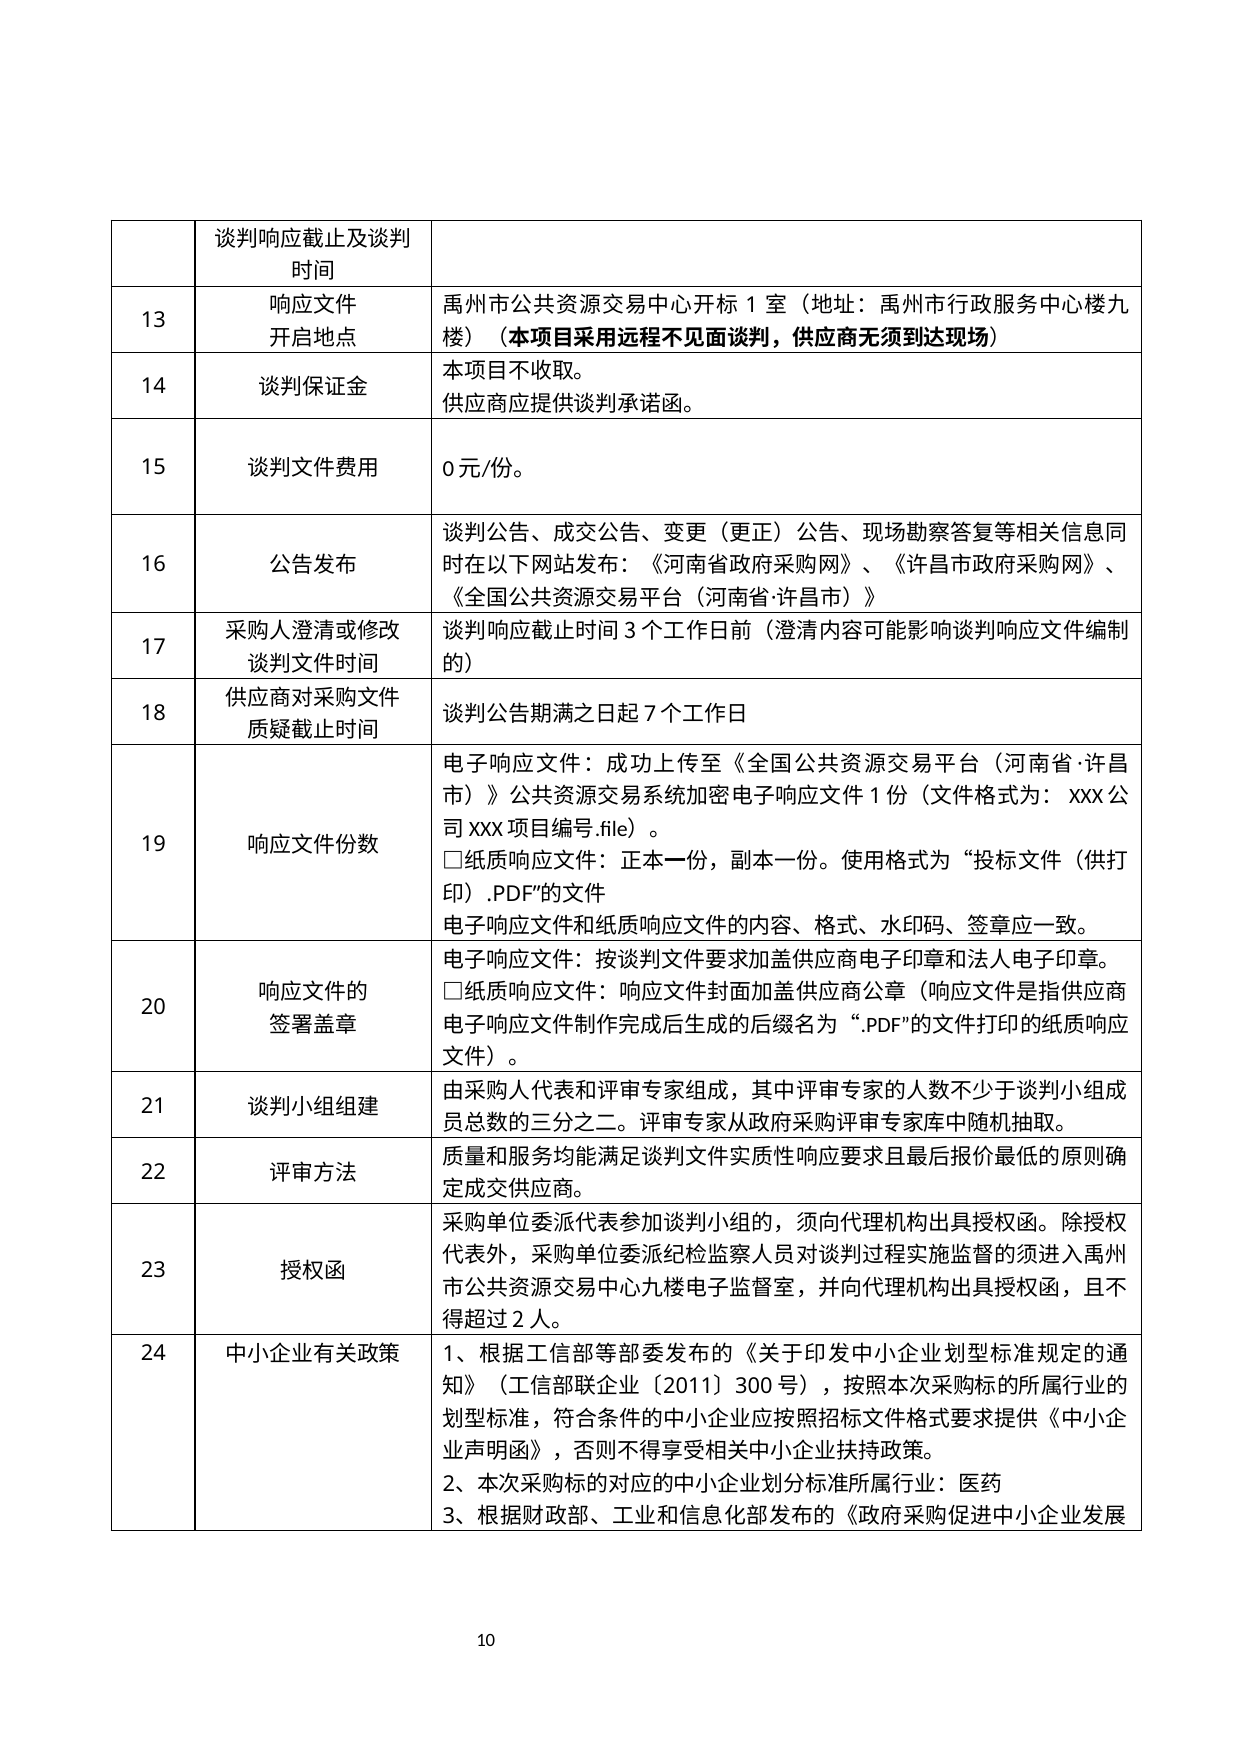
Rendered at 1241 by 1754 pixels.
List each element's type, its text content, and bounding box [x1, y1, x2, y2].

table_cell 供应商对采购文件 质疑截止时间 [196, 679, 431, 744]
table_cell 质量和服务均能满足谈判文件实质性响应要求且最后报价最低的原则确定成交供应商。 [432, 1138, 1141, 1203]
table_cell 由采购人代表和评审专家组成，其中评审专家的人数不少于谈判小组成员总数的三分之二。评审专家从政府采购评审专家库中随机抽取。 [432, 1072, 1141, 1137]
table_cell 响应文件份数 [196, 745, 431, 940]
table_cell 响应文件 开启地点 [196, 287, 431, 352]
table_cell 24 [112, 1335, 194, 1530]
table_cell 采购人澄清或修改 谈判文件时间 [196, 613, 431, 678]
table_cell 电子响应文件：成功上传至《全国公共资源交易平台（河南省·许昌市）》公共资源交易系统加密电子响应文件1份（文件格式为： XXX公司XXX项目编号.file）。 □纸质响应文件：正本一份，副本一份。使用格式为“投标文件（供打印）.PDF”的文件 电子响应文件和纸质响应文件的内容、格式、水印码、签章应一致。 [432, 745, 1141, 940]
table_cell 谈判响应截止时间3个工作日前（澄清内容可能影响谈判响应文件编制的） [432, 613, 1141, 678]
table_cell 17 [112, 613, 194, 678]
table_cell 谈判文件费用 [196, 419, 431, 513]
table_cell 12 [112, 221, 194, 286]
table_cell 22 [112, 1138, 194, 1203]
table_cell 采购单位委派代表参加谈判小组的，须向代理机构出具授权函。除授权代表外，采购单位委派纪检监察人员对谈判过程实施监督的须进入禹州市公共资源交易中心九楼电子监督室，并向代理机构出具授权函，且不得超过2人。 [432, 1204, 1141, 1334]
table_cell 13 [112, 287, 194, 352]
table_cell 谈判小组组建 [196, 1072, 431, 1137]
table_cell 谈判公告期满之日起7个工作日 [432, 679, 1141, 744]
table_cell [432, 1335, 1141, 1530]
table_cell 授权函 [196, 1204, 431, 1334]
table_cell 20 [112, 941, 194, 1071]
table_cell 16 [112, 515, 194, 612]
table_cell 响应文件的 签署盖章 [196, 941, 431, 1071]
table_cell 0元/份。 [432, 419, 1141, 513]
table_cell 14 [112, 353, 194, 418]
table_cell 禹州市公共资源交易中心开标 1 室（地址：禹州市行政服务中心楼九楼）（本项目采用远程不见面谈判，供应商无须到达现场） [432, 287, 1141, 352]
table_cell 公告发布 [196, 515, 431, 612]
table_cell 电子响应文件：按谈判文件要求加盖供应商电子印章和法人电子印章。 □纸质响应文件：响应文件封面加盖供应商公章（响应文件是指供应商电子响应文件制作完成后生成的后缀名为“.PDF”的文件打印的纸质响应文件）。 [432, 941, 1141, 1071]
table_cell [432, 221, 1141, 286]
table_cell 评审方法 [196, 1138, 431, 1203]
table_cell 23 [112, 1204, 194, 1334]
table_cell 19 [112, 745, 194, 940]
table_cell 本项目不收取。 供应商应提供谈判承诺函。 [432, 353, 1141, 418]
table_cell 21 [112, 1072, 194, 1137]
table_cell 18 [112, 679, 194, 744]
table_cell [196, 221, 431, 286]
table_cell 谈判公告、成交公告、变更（更正）公告、现场勘察答复等相关信息同时在以下网站发布：《河南省政府采购网》、《许昌市政府采购网》、《全国公共资源交易平台（河南省·许昌市）》 [432, 515, 1141, 612]
table_cell 谈判保证金 [196, 353, 431, 418]
table_cell 15 [112, 419, 194, 513]
table_cell 中小企业有关政策 [196, 1335, 431, 1530]
